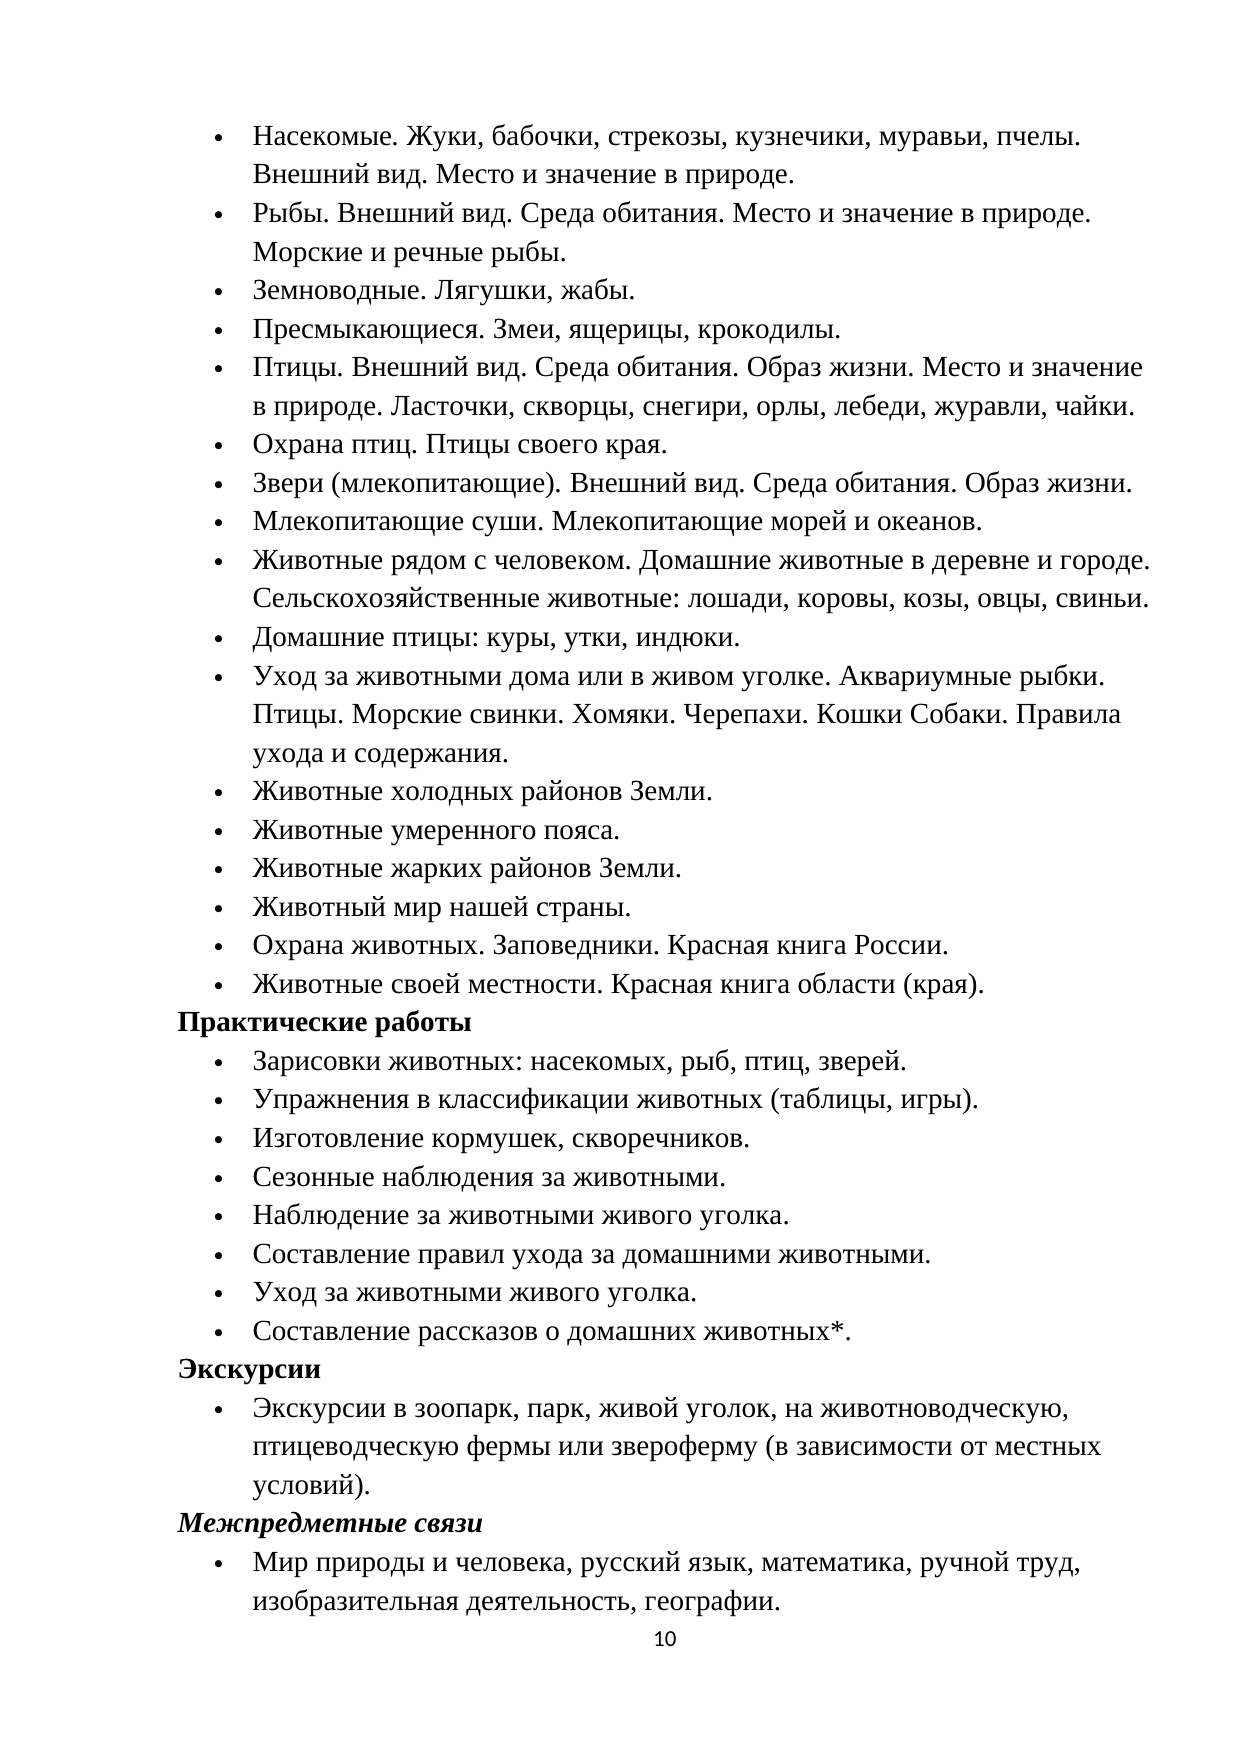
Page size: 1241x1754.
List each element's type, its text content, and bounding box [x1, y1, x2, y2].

list Звери (млекопитающие). Внешний вид. Среда обитания. Образ жизни. [215, 465, 1152, 498]
list Охрана животных. Заповедники. Красная книга России. [215, 927, 1152, 961]
list Животные своей местности. Красная книга области (края). [215, 966, 1152, 999]
list Земноводные. Лягушки, жабы. [215, 272, 1152, 306]
list Животные холодных районов Земли. [215, 773, 1152, 807]
list Экскурсии в зоопарк, парк, живой уголок, на животноводческую, птицеводческую фермы или звероферму (в зависимости от местных условий). [215, 1390, 1152, 1501]
list Уход за животными живого уголка. [215, 1274, 1152, 1308]
list Насекомые. Жуки, бабочки, стрекозы, кузнечики, муравьи, пчелы. Внешний вид. Место и значение в природе. [215, 118, 1152, 190]
list Уход за животными дома или в живом уголке. Аквариумные рыбки. Птицы. Морские свинки. Хомяки. Черепахи. Кошки Собаки. Правила ухода и содержания. [215, 658, 1152, 768]
list Животный мир нашей страны. [215, 889, 1152, 922]
list Пресмыкающиеся. Змеи, ящерицы, крокодилы. [215, 311, 1152, 344]
list Животные жарких районов Земли. [215, 850, 1152, 884]
list Домашние птицы: куры, утки, индюки. [215, 619, 1152, 653]
list Рыбы. Внешний вид. Среда обитания. Место и значение в природе. Морские и речные рыбы. [215, 195, 1152, 267]
list Наблюдение за животными живого уголка. [215, 1197, 1152, 1231]
text Экскурсии [177, 1351, 1152, 1385]
list Животные умеренного пояса. [215, 812, 1152, 845]
list Составление рассказов о домашних животных*. [215, 1313, 1152, 1346]
list Зарисовки животных: насекомых, рыб, птиц, зверей. [215, 1043, 1152, 1077]
list Птицы. Внешний вид. Среда обитания. Образ жизни. Место и значение в природе. Ласточки, скворцы, снегири, орлы, лебеди, журавли, чайки. [215, 349, 1152, 421]
list Млекопитающие суши. Млекопитающие морей и океанов. [215, 503, 1152, 537]
list Мир природы и человека, русский язык, математика, ручной труд, изобразительная деятельность, географии. [215, 1544, 1152, 1616]
list Животные рядом с человеком. Домашние животные в деревне и городе. Сельскохозяйственные животные: лошади, коровы, козы, овцы, свиньи. [215, 542, 1152, 614]
list Упражнения в классификации животных (таблицы, игры). [215, 1082, 1152, 1115]
list Охрана птиц. Птицы своего края. [215, 426, 1152, 460]
list Изготовление кормушек, скворечников. [215, 1120, 1152, 1154]
text Практические работы [177, 1004, 1152, 1038]
text Межпредметные связи [177, 1506, 1152, 1539]
list Составление правил ухода за домашними животными. [215, 1236, 1152, 1269]
list Сезонные наблюдения за животными. [215, 1159, 1152, 1192]
